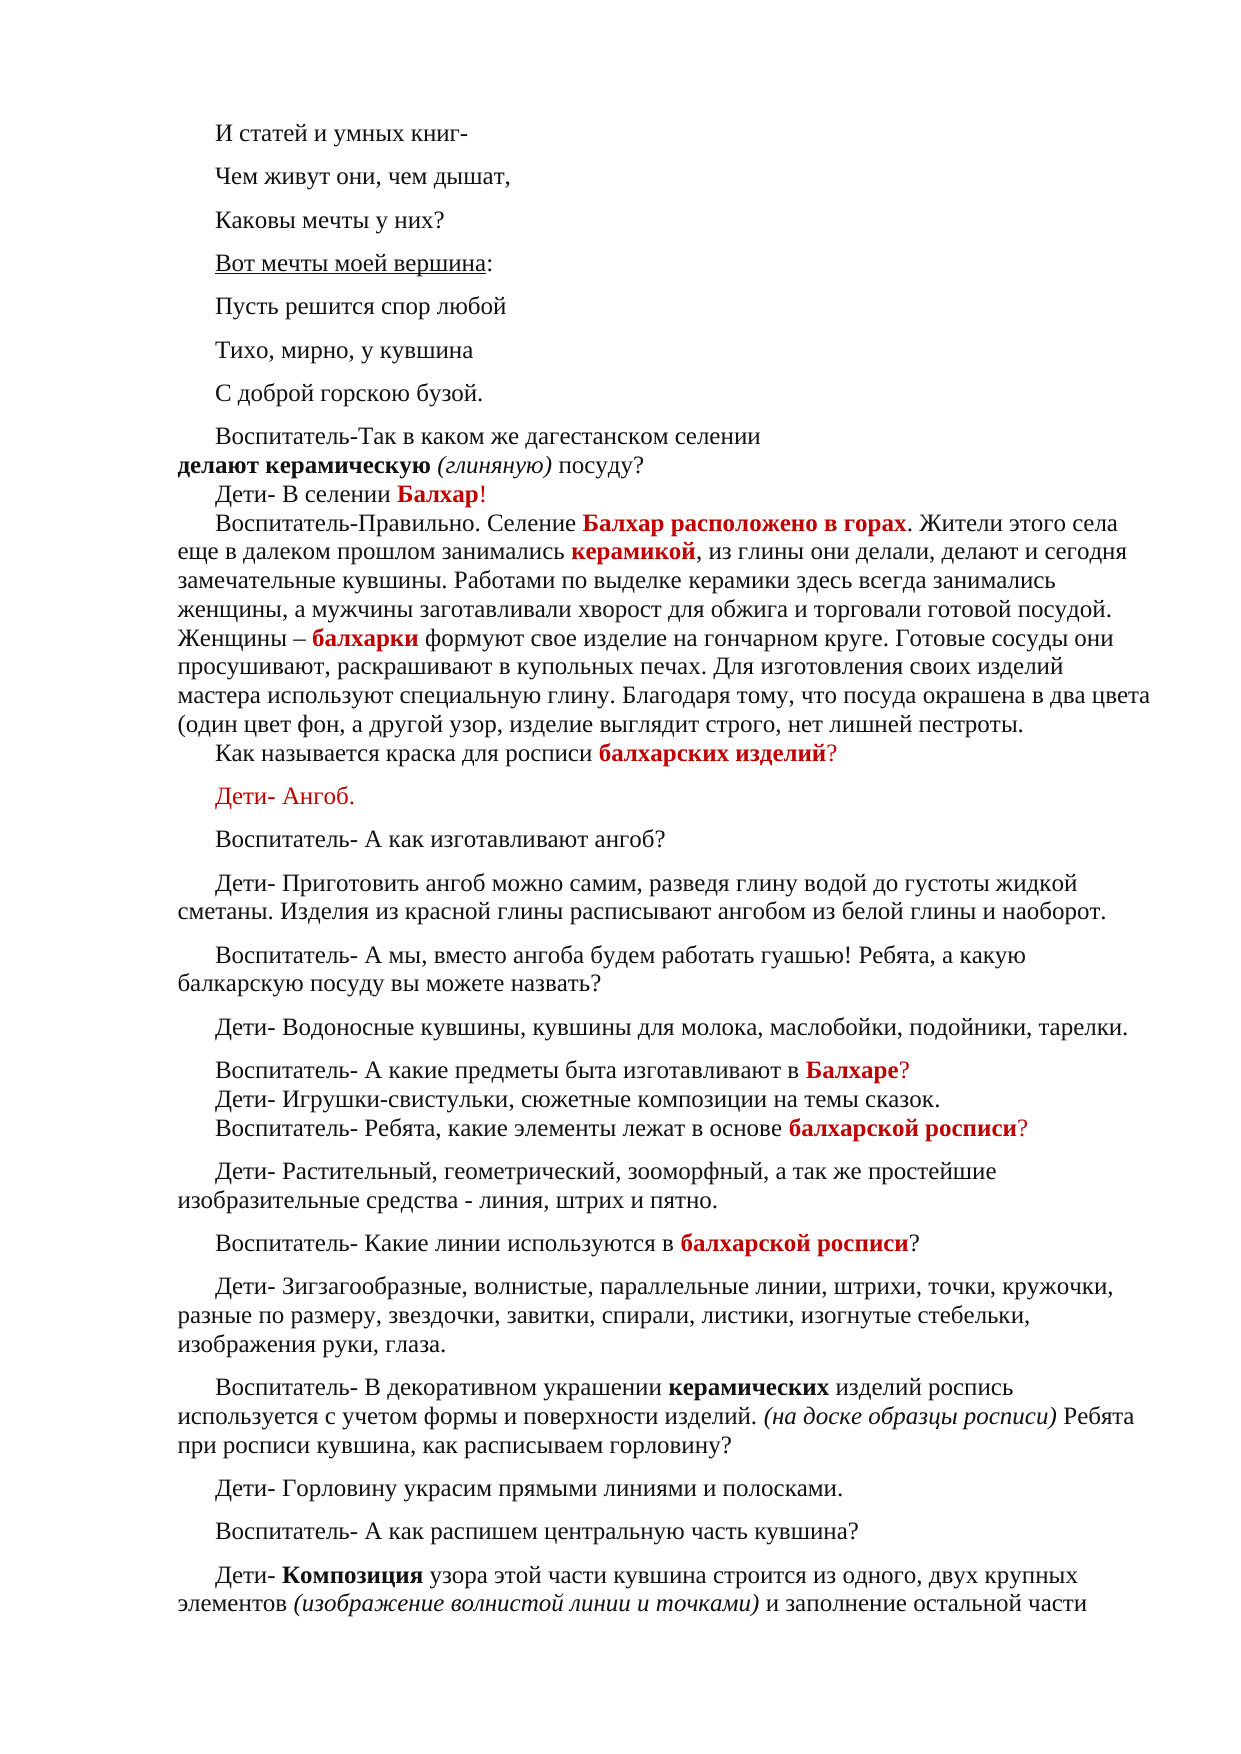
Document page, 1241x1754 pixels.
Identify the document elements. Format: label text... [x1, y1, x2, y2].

text Дети- Горловину украсим прямыми линиями и полосками. [177, 1473, 1152, 1502]
text С доброй горскою бузой. [177, 378, 1152, 407]
text Как называется краска для росписи балхарских изделий? [177, 738, 1152, 766]
text Воспитатель- В декоративном украшении керамических изделий роспись используется с учетом формы и поверхности изделий. (на доске образцы росписи) Ребята при росписи кувшина, как расписываем горловину? [177, 1372, 1152, 1458]
text Дети- Зигзагообразные, волнистые, параллельные линии, штрихи, точки, кружочки, разные по размеру, звездочки, завитки, спирали, листики, изогнутые стебельки, изображения руки, глаза. [177, 1271, 1152, 1358]
text Дети- Приготовить ангоб можно самим, разведя глину водой до густоты жидкой сметаны. Изделия из красной глины расписывают ангобом из белой глины и наоборот. [177, 868, 1152, 925]
text Воспитатель- Какие линии используются в балхарской росписи? [177, 1228, 1152, 1257]
text Чем живут они, чем дышат, [177, 161, 1152, 190]
text Дети- Игрушки-свистульки, сюжетные композиции на темы сказок. [177, 1084, 1152, 1113]
text И статей и умных книг- [177, 118, 1152, 147]
text Дети- Растительный, геометрический, зооморфный, а так же простейшие изобразительные средства - линия, штрих и пятно. [177, 1156, 1152, 1213]
text Пусть решится спор любой [177, 291, 1152, 320]
text Воспитатель-Правильно. Селение Балхар расположено в горах. Жители этого села еще в далеком прошлом занимались керамикой, из глины они делали, делают и сегодня замечательные кувшины. Работами по выделке керамики здесь всегда занимались женщины, а мужчины заготавливали хворост для обжига и торговали готовой посудой. Женщины – балхарки формуют свое изделие на гончарном круге. Готовые сосуды они просушивают, раскрашивают в купольных печах. Для изготовления своих изделий мастера используют специальную глину. Благодаря тому, что посуда окрашена в два цвета (один цвет фон, а другой узор, изделие выглядит строго, нет лишней пестроты. [177, 508, 1152, 738]
text Воспитатель- А какие предметы быта изготавливают в Балхаре? [177, 1055, 1152, 1084]
text Воспитатель- Ребята, какие элементы лежат в основе балхарской росписи? [177, 1113, 1152, 1141]
text Воспитатель- А мы, вместо ангоба будем работать гуашью! Ребята, а какую балкарскую посуду вы можете назвать? [177, 940, 1152, 997]
text Вот мечты моей вершина: [177, 248, 1152, 277]
text Воспитатель- А как изготавливают ангоб? [177, 824, 1152, 853]
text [177, 1560, 1152, 1617]
text Воспитатель- А как распишем центральную часть кувшина? [177, 1516, 1152, 1545]
text Дети- Ангоб. [177, 781, 1152, 810]
text Дети- Водоносные кувшины, кувшины для молока, маслобойки, подойники, тарелки. [177, 1012, 1152, 1041]
text Воспитатель-Так в каком же дагестанском селении делают керамическую (глиняную) посуду? [177, 421, 1152, 479]
text Тихо, мирно, у кувшина [177, 335, 1152, 363]
text Дети- В селении Балхар! [177, 479, 1152, 508]
text Каковы мечты у них? [177, 205, 1152, 233]
